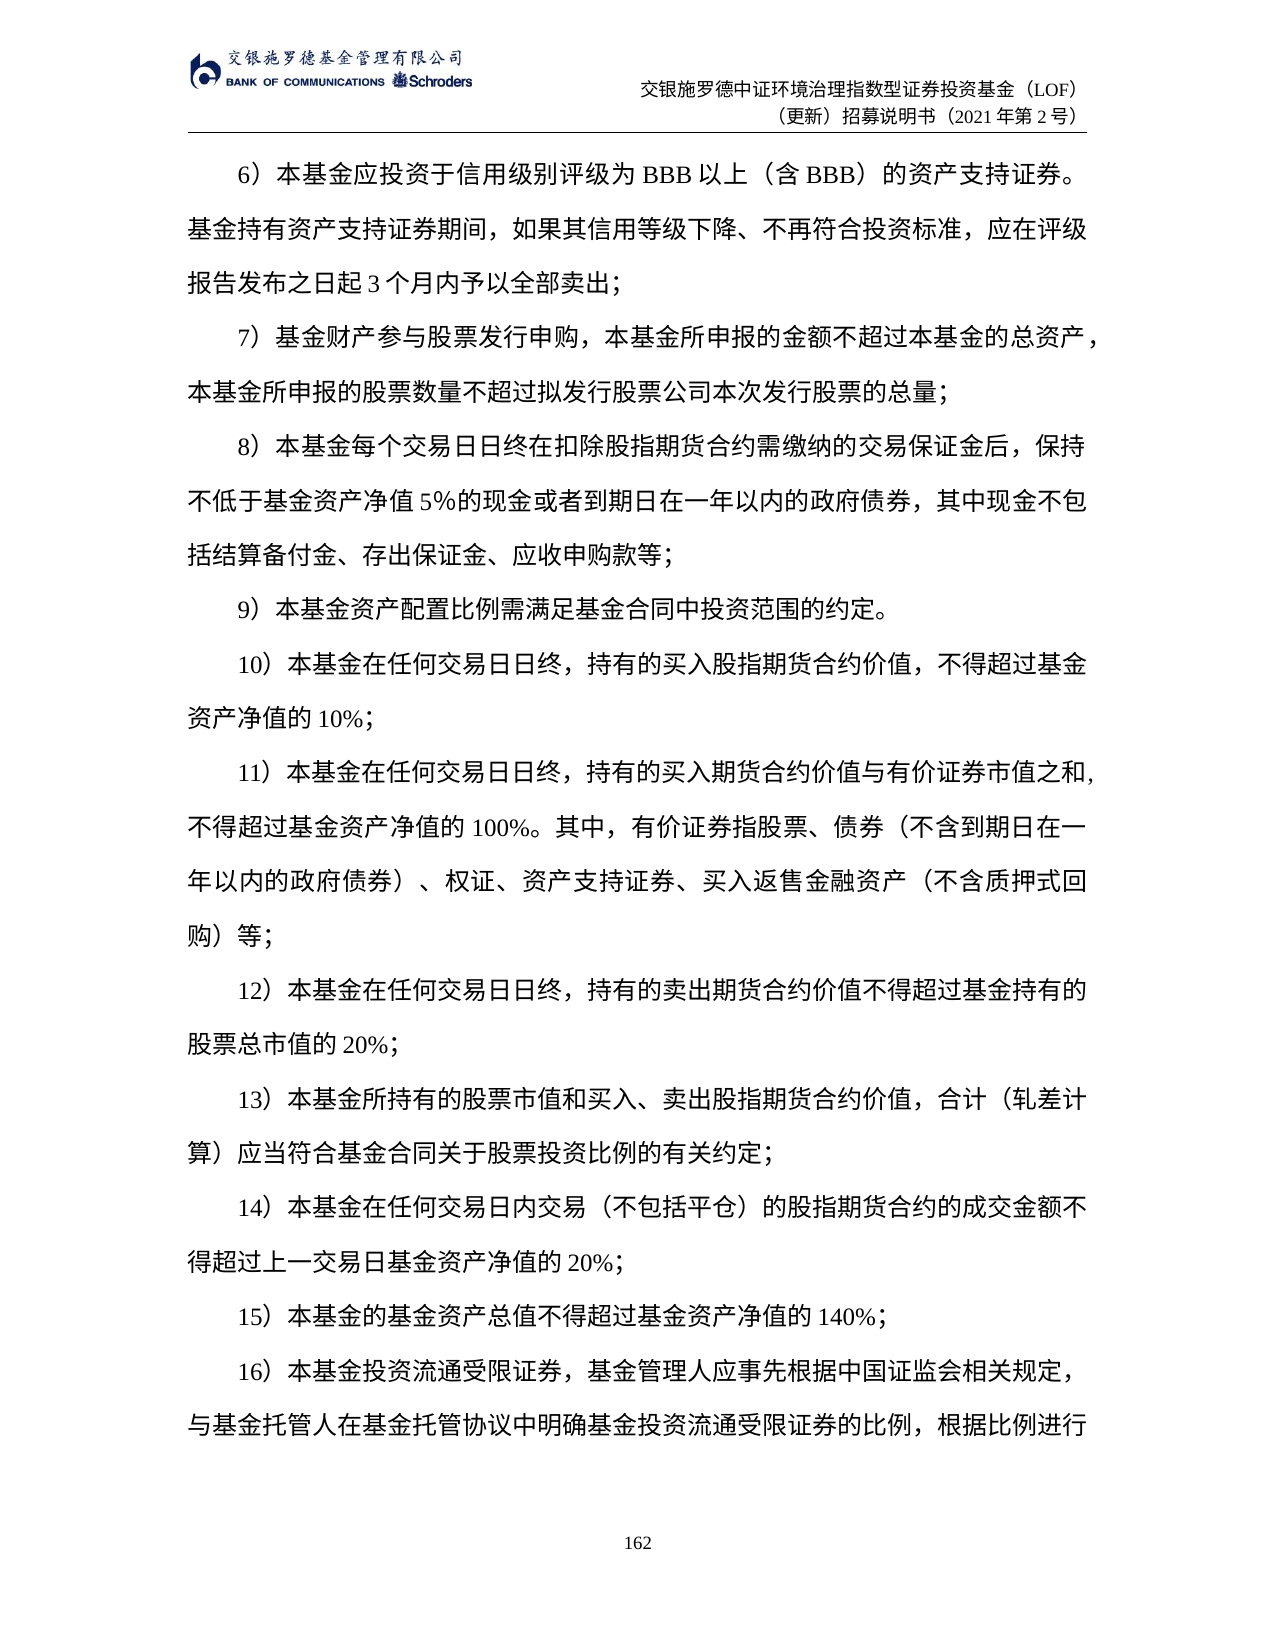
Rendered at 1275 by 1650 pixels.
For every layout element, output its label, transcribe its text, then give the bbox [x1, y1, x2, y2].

text 12）本基金在任何交易日日终，持有的卖出期货合约价值不得超过基金持有的股票总市值的20%； [187, 970, 1087, 1061]
text 7）基金财产参与股票发行申购，本基金所申报的金额不超过本基金的总资产，本基金所申报的股票数量不超过拟发行股票公司本次发行股票的总量； [187, 318, 1087, 408]
text 8）本基金每个交易日日终在扣除股指期货合约需缴纳的交易保证金后，保持不低于基金资产净值5％的现金或者到期日在一年以内的政府债券，其中现金不包括结算备付金、存出保证金、应收申购款等； [187, 427, 1087, 572]
text 15）本基金的基金资产总值不得超过基金资产净值的140%； [187, 1297, 1087, 1333]
text 11）本基金在任何交易日日终，持有的买入期货合约价值与有价证券市值之和,不得超过基金资产净值的100%。其中，有价证券指股票、债券（不含到期日在一年以内的政府债券）、权证、资产支持证券、买入返售金融资产（不含质押式回购）等； [187, 753, 1087, 952]
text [187, 1351, 1087, 1442]
picture [190, 50, 472, 89]
text 6）本基金应投资于信用级别评级为BBB以上（含BBB）的资产支持证券。基金持有资产支持证券期间，如果其信用等级下降、不再符合投资标准，应在评级报告发布之日起3个月内予以全部卖出； [187, 155, 1087, 300]
text 13）本基金所持有的股票市值和买入、卖出股指期货合约价值，合计（轧差计算）应当符合基金合同关于股票投资比例的有关约定； [187, 1079, 1087, 1170]
text 10）本基金在任何交易日日终，持有的买入股指期货合约价值，不得超过基金资产净值的10%； [187, 644, 1087, 735]
text 9）本基金资产配置比例需满足基金合同中投资范围的约定。 [187, 590, 1087, 626]
text 14）本基金在任何交易日内交易（不包括平仓）的股指期货合约的成交金额不得超过上一交易日基金资产净值的20%； [187, 1188, 1087, 1278]
